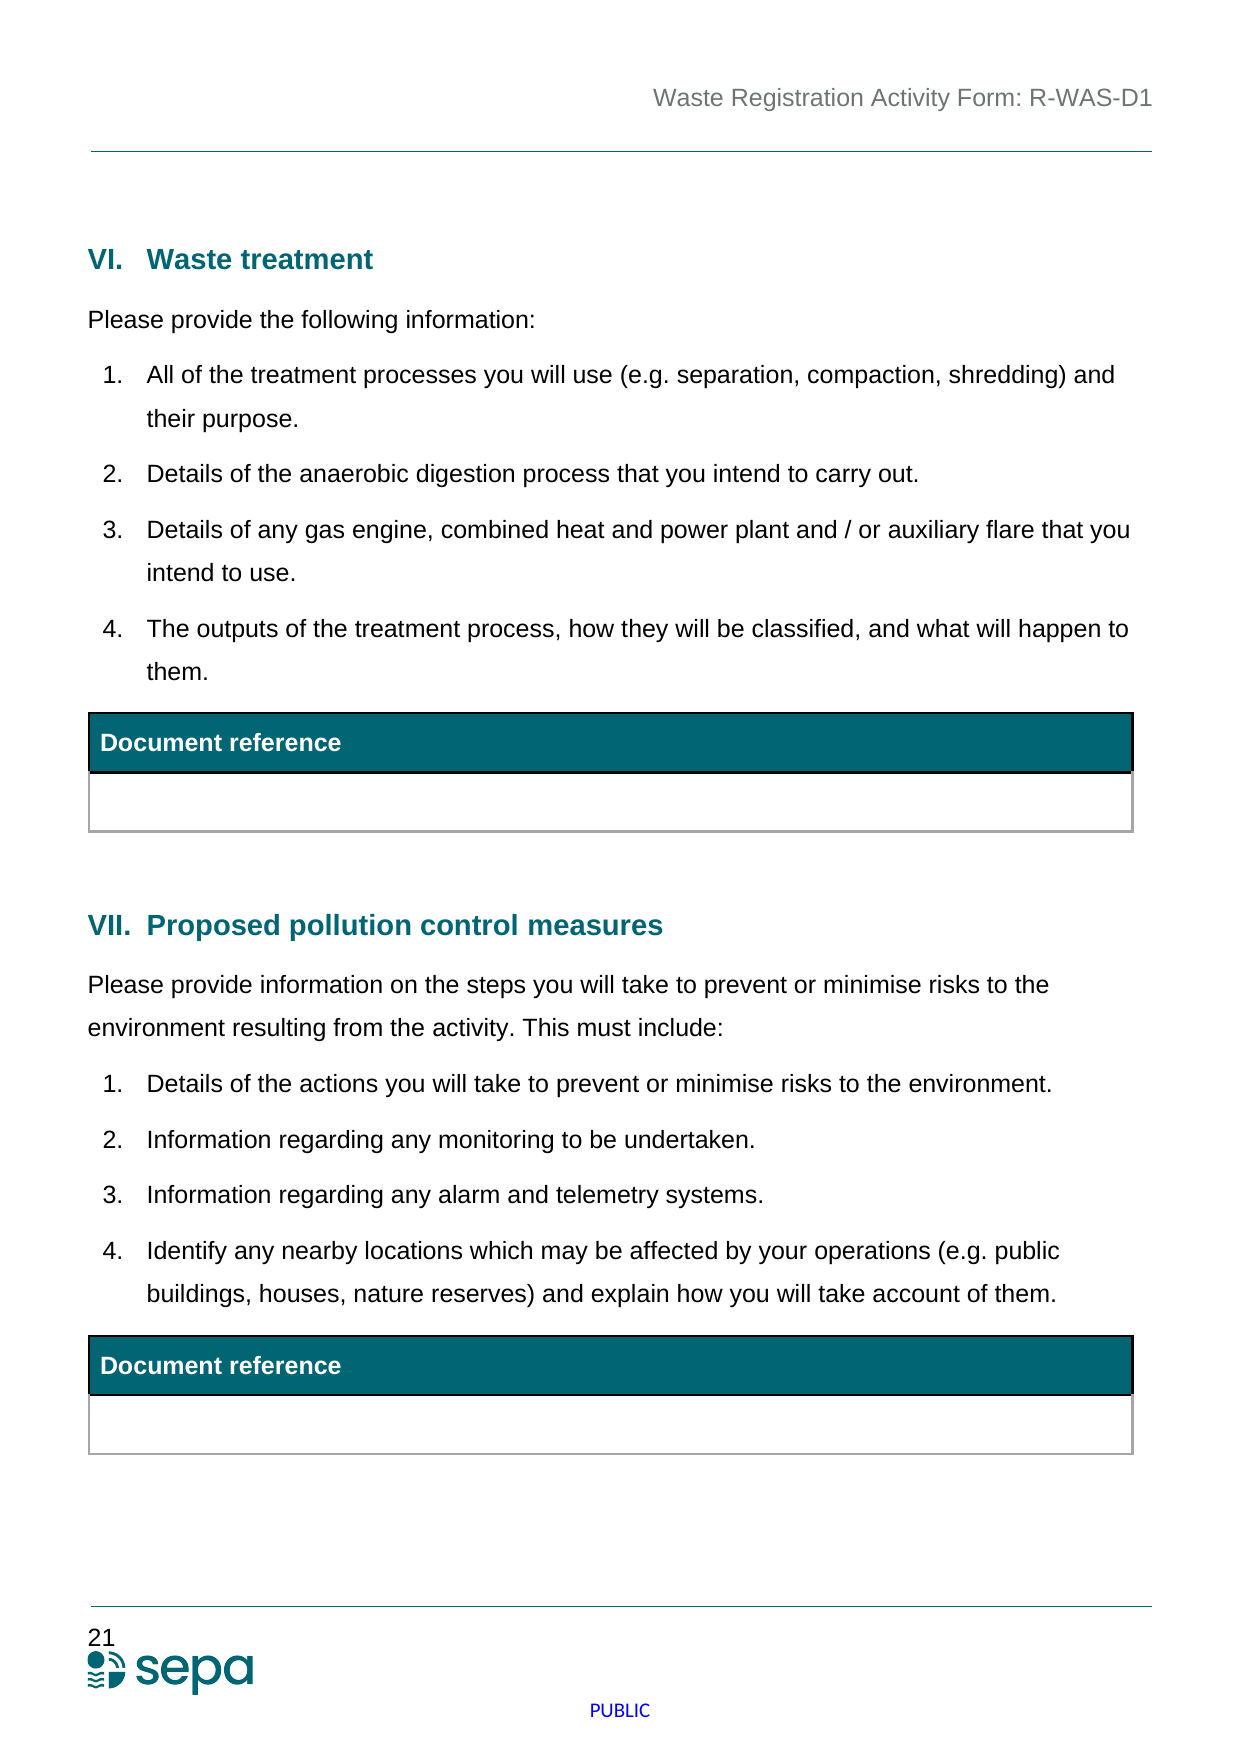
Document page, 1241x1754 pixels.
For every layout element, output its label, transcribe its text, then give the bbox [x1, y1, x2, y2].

list Details of the actions you will take to prevent or minimise risks to the environment. [102, 1069, 1153, 1098]
subtitle Proposed pollution control measures [87, 907, 1153, 941]
list Identify any nearby locations which may be affected by your operations (e.g. public buildings, houses, nature reserves) and explain how you will take account of them. [102, 1236, 1153, 1308]
list Details of any gas engine, combined heat and power plant and / or auxiliary flare that you intend to use. [102, 515, 1153, 587]
list Details of the anaerobic digestion process that you intend to carry out. [102, 459, 1153, 488]
table_cell [90, 774, 1131, 830]
list Information regarding any monitoring to be undertaken. [102, 1125, 1153, 1153]
subtitle Waste treatment [87, 242, 1153, 276]
text Please provide the following information: [87, 305, 1153, 333]
text Please provide information on the steps you will take to prevent or minimise risks to the environment resulting from the activity. This must include: [87, 970, 1153, 1042]
list All of the treatment processes you will use (e.g. separation, compaction, shredding) and their purpose. [102, 360, 1153, 432]
list Information regarding any alarm and telemetry systems. [102, 1180, 1153, 1209]
table_header Document reference [90, 714, 1131, 771]
list The outputs of the treatment process, how they will be classified, and what will happen to them. [102, 613, 1153, 685]
table_cell [90, 1396, 1131, 1453]
table_header Document reference [90, 1337, 1131, 1394]
picture [87, 1651, 253, 1695]
